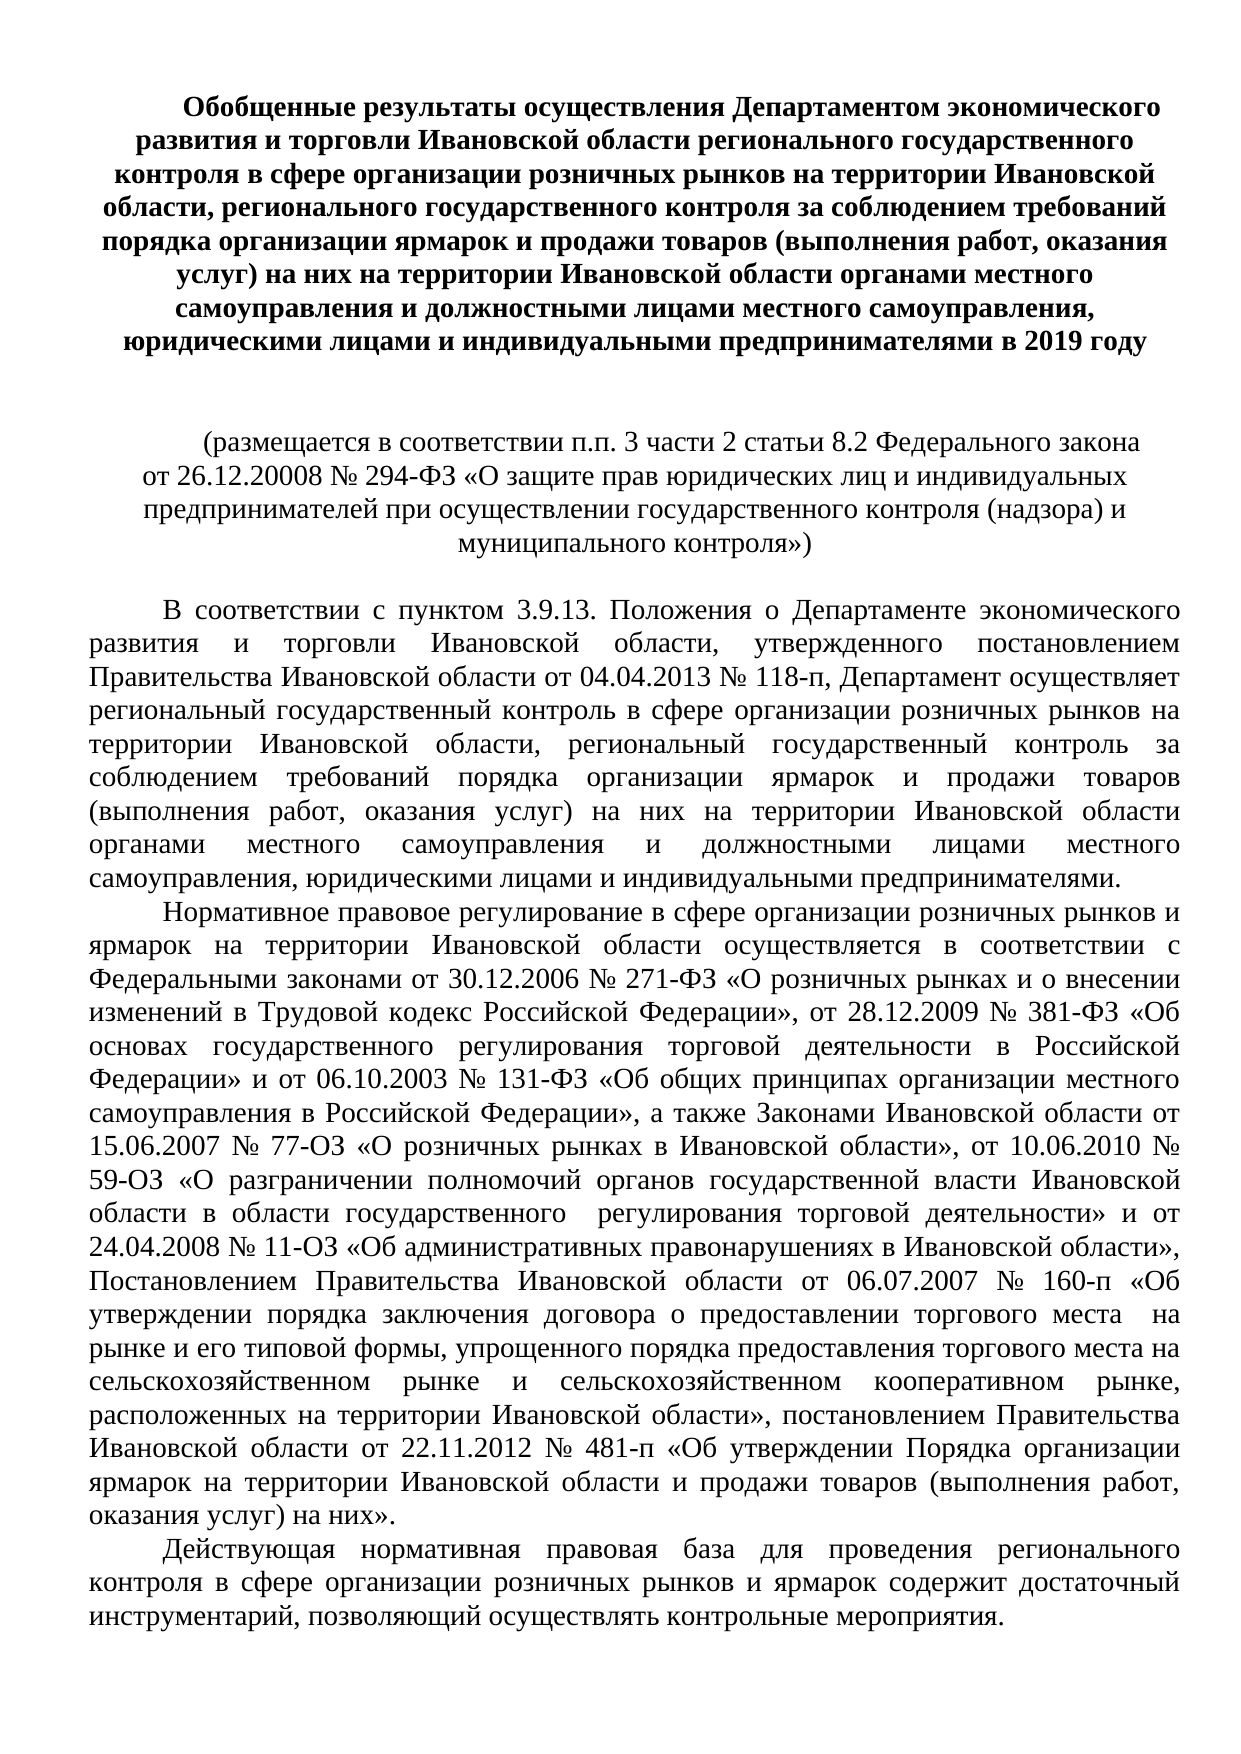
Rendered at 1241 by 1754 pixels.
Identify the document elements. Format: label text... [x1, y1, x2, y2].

text Нормативное правовое регулирование в сфере организации розничных рынков и ярмарок на территории Ивановской области осуществляется в соответствии с Федеральными законами от 30.12.2006 № 271-ФЗ «О розничных рынках и о внесении изменений в Трудовой кодекс Российской Федерации», от 28.12.2009 № 381-ФЗ «Об основах государственного регулирования торговой деятельности в Российской Федерации» и от 06.10.2003 № 131-ФЗ «Об общих принципах организации местного самоуправления в Российской Федерации», а также Законами Ивановской области от 15.06.2007 № 77-ОЗ «О розничных рынках в Ивановской области», от 10.06.2010 № 59-ОЗ «О разграничении полномочий органов государственной власти Ивановской области в области государственного регулирования торговой деятельности» и от 24.04.2008 № 11-ОЗ «Об административных правонарушениях в Ивановской области», Постановлением Правительства Ивановской области от 06.07.2007 № 160-п «Об утверждении порядка заключения договора о предоставлении торгового места на рынке и его типовой формы, упрощенного порядка предоставления торгового места на сельскохозяйственном рынке и сельскохозяйственном кооперативном рынке, расположенных на территории Ивановской области», постановлением Правительства Ивановской области от 22.11.2012 № 481-п «Об утверждении Порядка организации ярмарок на территории Ивановской области и продажи товаров (выполнения работ, оказания услуг) на них». [89, 894, 1181, 1531]
text (размещается в соответствии п.п. 3 части 2 статьи 8.2 Федерального закона от 26.12.20008 № 294-ФЗ «О защите прав юридических лиц и индивидуальных предпринимателей при осуществлении государственного контроля (надзора) и муниципального контроля») [89, 424, 1181, 558]
text Действующая нормативная правовая база для проведения регионального контроля в сфере организации розничных рынков и ярмарок содержит достаточный инструментарий, позволяющий осуществлять контрольные мероприятия. [89, 1531, 1181, 1632]
text В соответствии с пунктом 3.9.13. Положения о Департаменте экономического развития и торговли Ивановской области, утвержденного постановлением Правительства Ивановской области от 04.04.2013 № 118-п, Департамент осуществляет региональный государственный контроль в сфере организации розничных рынков на территории Ивановской области, региональный государственный контроль за соблюдением требований порядка организации ярмарок и продажи товаров (выполнения работ, оказания услуг) на них на территории Ивановской области органами местного самоуправления и должностными лицами местного самоуправления, юридическими лицами и индивидуальными предпринимателями. [89, 592, 1181, 894]
text Обобщенные результаты осуществления Департаментом экономического развития и торговли Ивановской области регионального государственного контроля в сфере организации розничных рынков на территории Ивановской области, регионального государственного контроля за соблюдением требований порядка организации ярмарок и продажи товаров (выполнения работ, оказания услуг) на них на территории Ивановской области органами местного самоуправления и должностными лицами местного самоуправления, юридическими лицами и индивидуальными предпринимателями в 2019 году [89, 89, 1181, 357]
